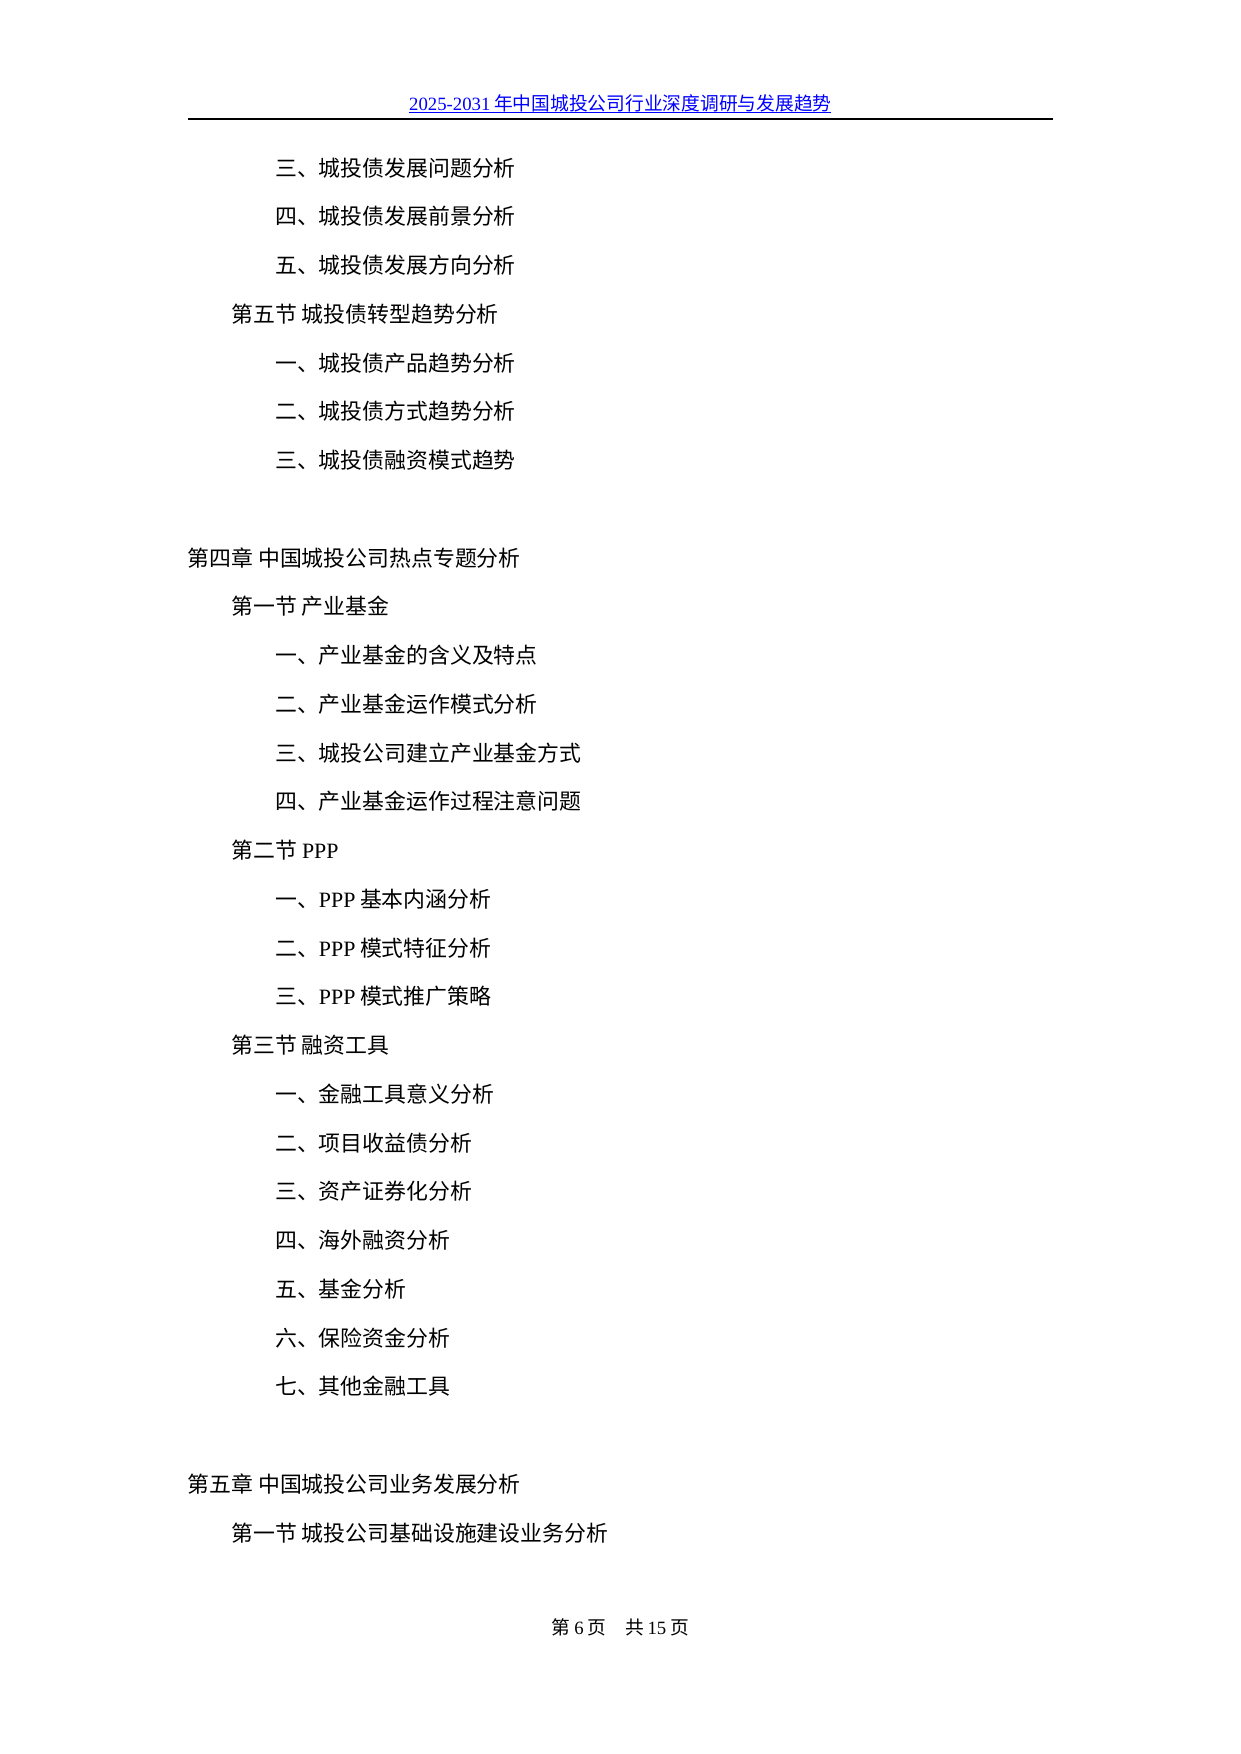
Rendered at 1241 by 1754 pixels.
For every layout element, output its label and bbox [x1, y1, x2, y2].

text [187, 150, 1053, 1548]
